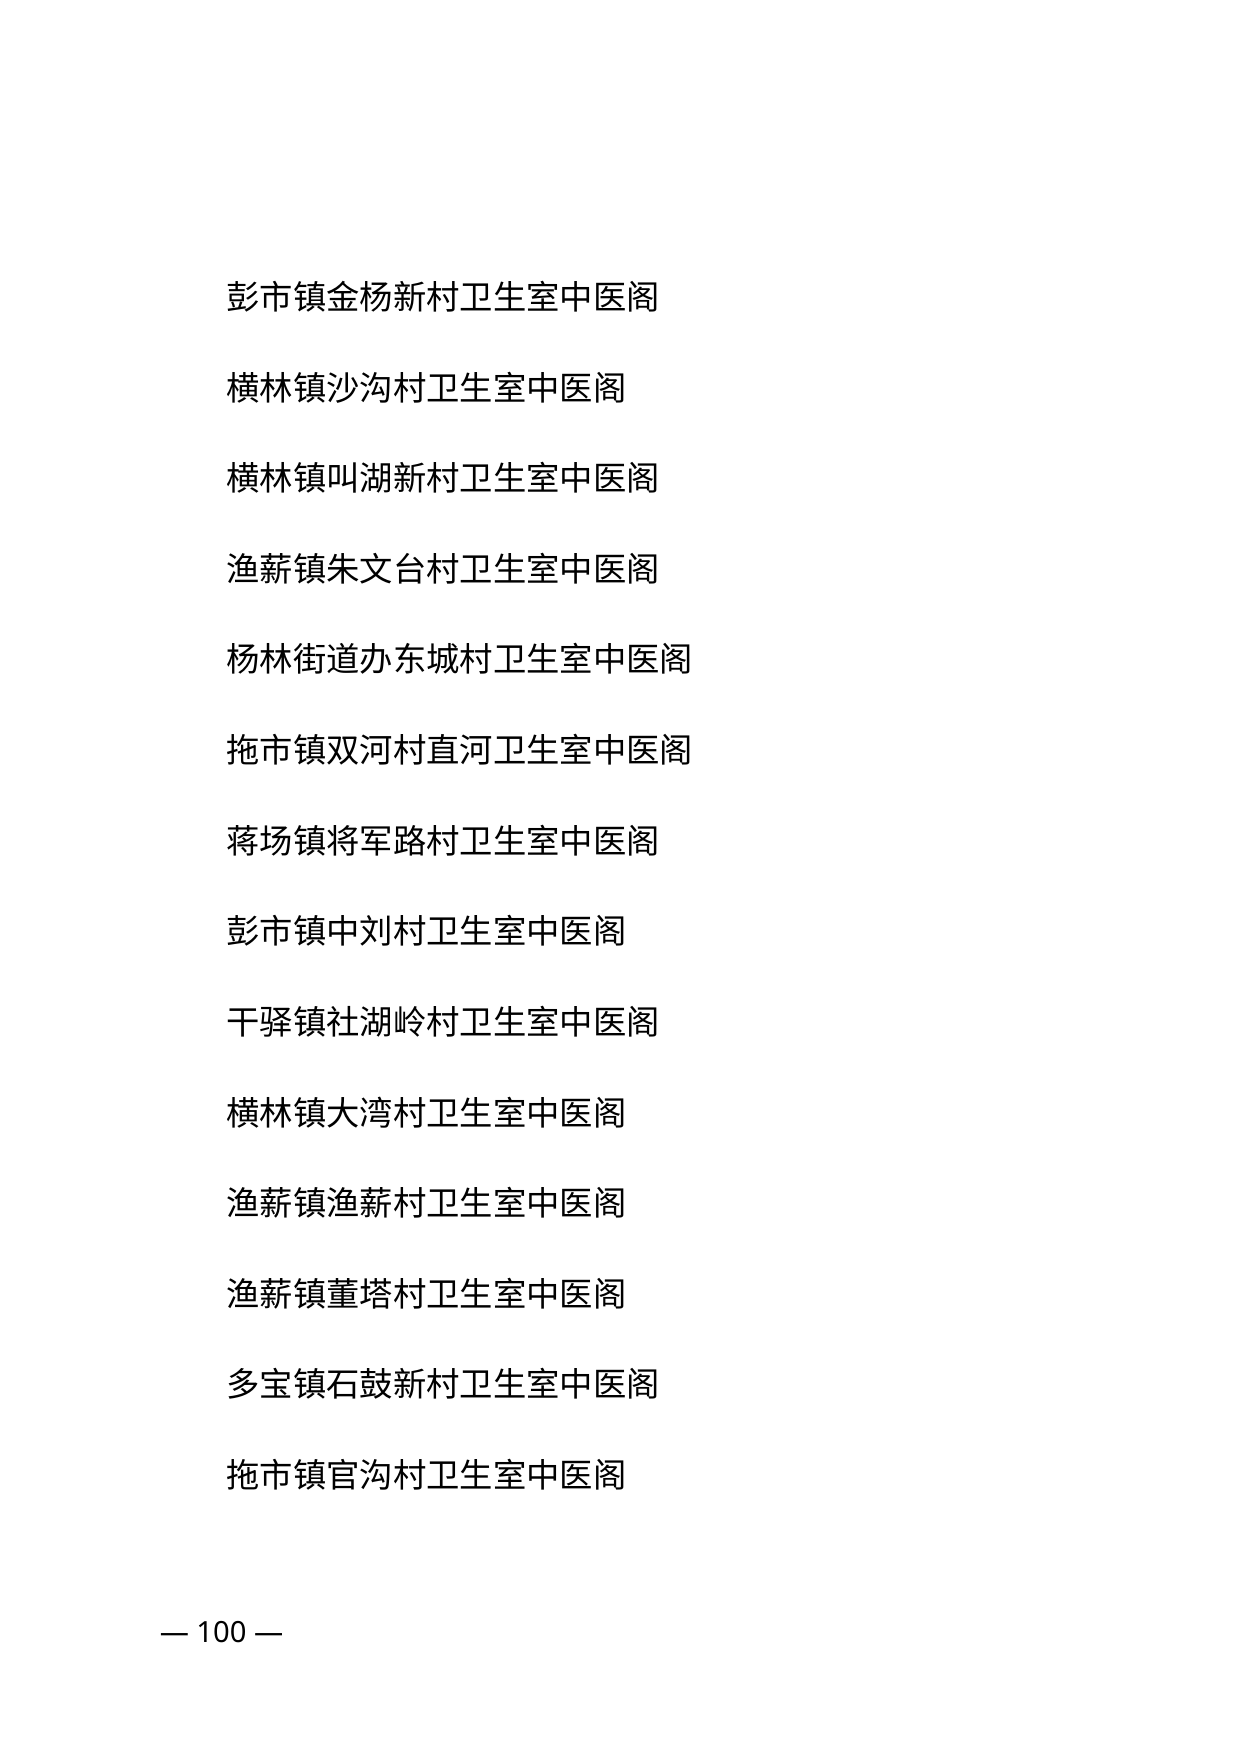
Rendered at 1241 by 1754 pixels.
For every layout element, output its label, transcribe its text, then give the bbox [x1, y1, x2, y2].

text 横林镇大湾村卫生室中医阁 [159, 1065, 1081, 1156]
text 干驿镇社湖岭村卫生室中医阁 [159, 974, 1081, 1065]
text 杨林街道办东城村卫生室中医阁 [159, 612, 1081, 703]
text 蒋场镇将军路村卫生室中医阁 [159, 793, 1081, 884]
text 拖市镇官沟村卫生室中医阁 [159, 1428, 1081, 1518]
text 多宝镇石鼓新村卫生室中医阁 [159, 1337, 1081, 1428]
text 彭市镇金杨新村卫生室中医阁 [159, 249, 1081, 340]
text 彭市镇中刘村卫生室中医阁 [159, 884, 1081, 974]
text 拖市镇双河村直河卫生室中医阁 [159, 703, 1081, 793]
text 渔薪镇朱文台村卫生室中医阁 [159, 521, 1081, 612]
text 渔薪镇董塔村卫生室中医阁 [159, 1246, 1081, 1337]
text 横林镇叫湖新村卫生室中医阁 [159, 431, 1081, 521]
text 渔薪镇渔薪村卫生室中医阁 [159, 1156, 1081, 1246]
text 横林镇沙沟村卫生室中医阁 [159, 340, 1081, 431]
